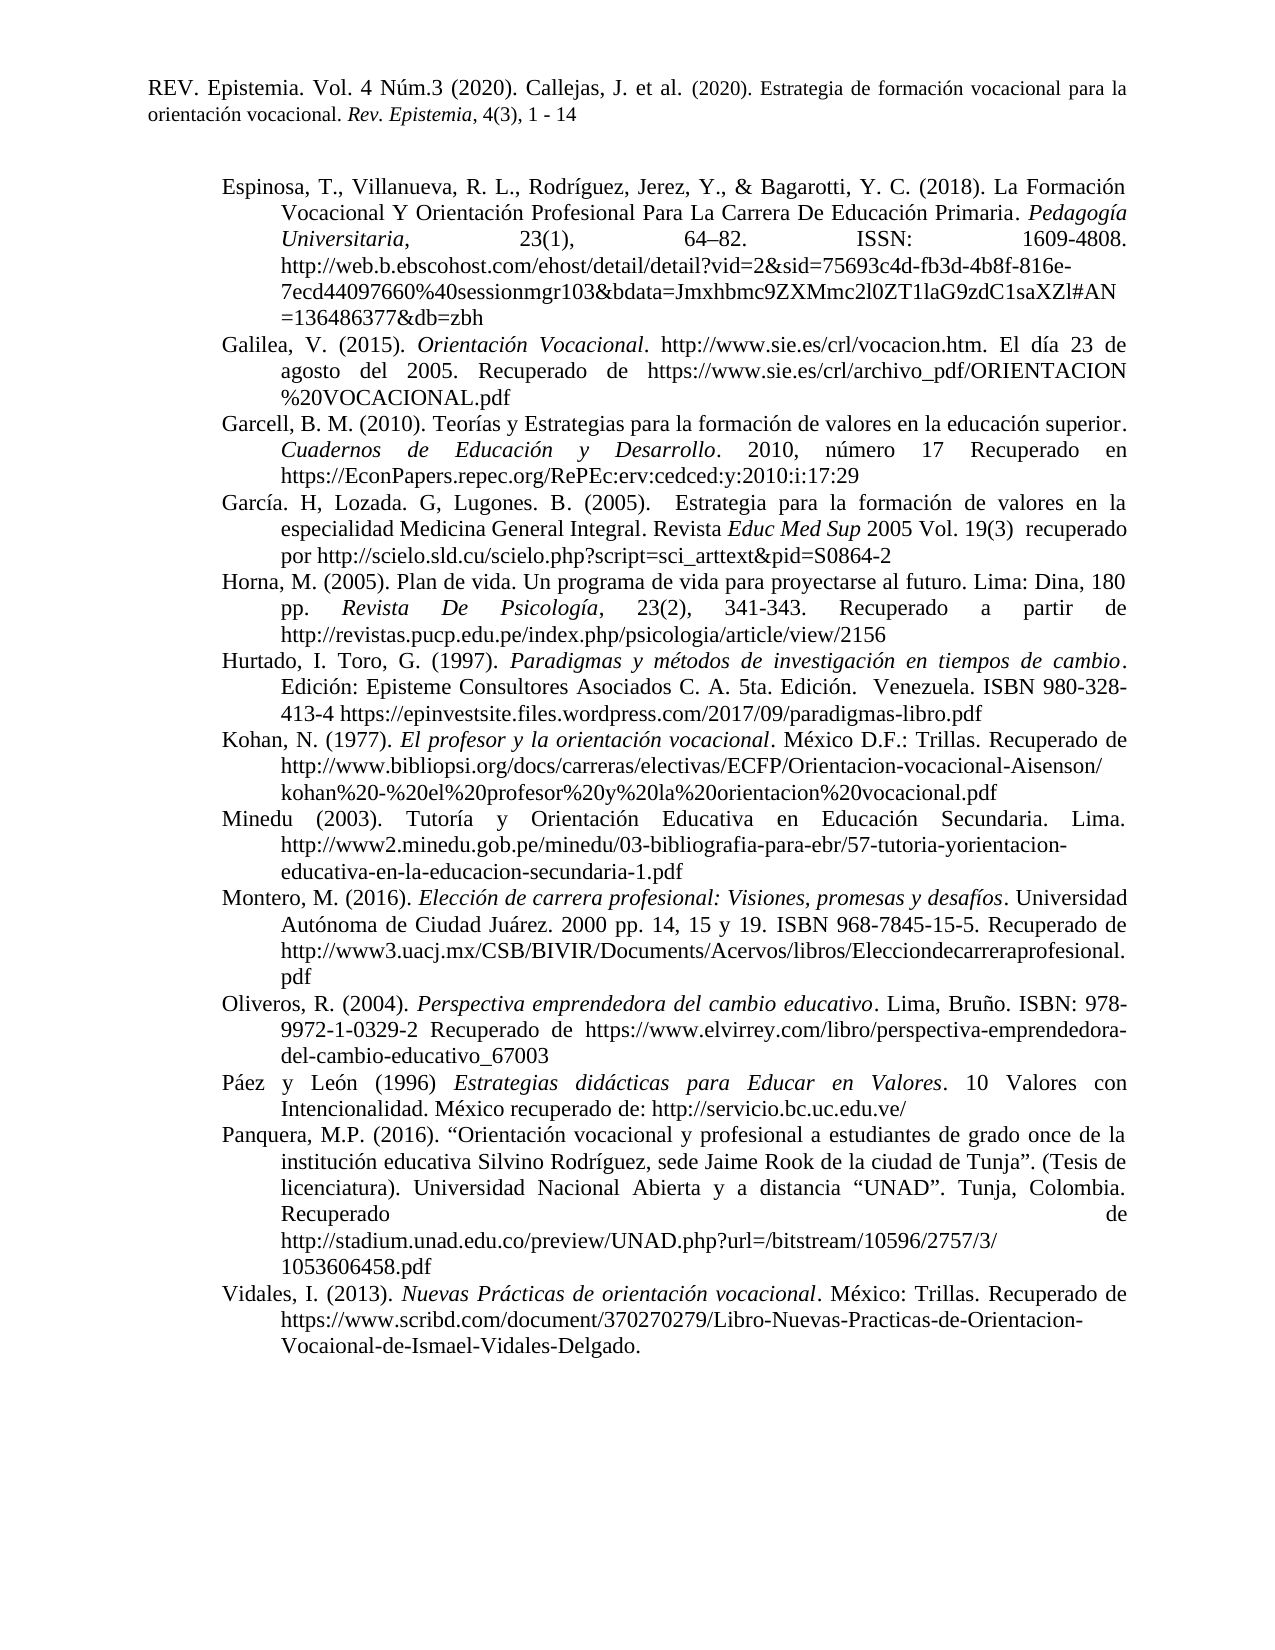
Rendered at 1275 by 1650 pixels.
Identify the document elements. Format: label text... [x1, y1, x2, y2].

list Páez y León (1996) Estrategias didácticas para Educar en Valores. 10 Valores con Intencionalidad. México recuperado de: http://servicio.bc.uc.edu.ve/ [222, 1069, 1127, 1121]
list Montero, M. (2016). Elección de carrera profesional: Visiones, promesas y desafíos. Universidad Autónoma de Ciudad Juárez. 2000 pp. 14, 15 y 19. ISBN 968-7845-15-5. Recuperado de http://www3.uacj.mx/CSB/BIVIR/Documents/Acervos/libros/Elecciondecarreraprofesional.pdf [222, 884, 1127, 990]
list Minedu (2003). Tutoría y Orientación Educativa en Educación Secundaria. Lima. http://www2.minedu.gob.pe/minedu/03-bibliografia-para-ebr/57-tutoria-yorientacion-educativa-en-la-educacion-secundaria-1.pdf [222, 805, 1127, 884]
list Vidales, I. (2013). Nuevas Prácticas de orientación vocacional. México: Trillas. Recuperado de https://www.scribd.com/document/370270279/Libro-Nuevas-Practicas-de-Orientacion-Vocaional-de-Ismael-Vidales-Delgado. [222, 1279, 1127, 1359]
list Hurtado, I. Toro, G. (1997). Paradigmas y métodos de investigación en tiempos de cambio. Edición: Episteme Consultores Asociados C. A. 5ta. Edición. Venezuela. ISBN 980-328-413-4 https://epinvestsite.files.wordpress.com/2017/09/paradigmas-libro.pdf [222, 647, 1127, 726]
list Panquera, M.P. (2016). “Orientación vocacional y profesional a estudiantes de grado once de la institución educativa Silvino Rodríguez, sede Jaime Rook de la ciudad de Tunja”. (Tesis de licenciatura). Universidad Nacional Abierta y a distancia “UNAD”. Tunja, Colombia. Recuperado de http://stadium.unad.edu.co/preview/UNAD.php?url=/bitstream/10596/2757/3/ 1053606458.pdf [222, 1121, 1127, 1279]
list Garcell, B. M. (2010). Teorías y Estrategias para la formación de valores en la educación superior. Cuadernos de Educación y Desarrollo. 2010, número 17 Recuperado en https://EconPapers.repec.org/RePEc:erv:cedced:y:2010:i:17:29 [222, 410, 1127, 489]
list Kohan, N. (1977). El profesor y la orientación vocacional. México D.F.: Trillas. Recuperado de http://www.bibliopsi.org/docs/carreras/electivas/ECFP/Orientacion-vocacional-Aisenson/kohan%20-%20el%20profesor%20y%20la%20orientacion%20vocacional.pdf [222, 726, 1127, 805]
list Horna, M. (2005). Plan de vida. Un programa de vida para proyectarse al futuro. Lima: Dina, 180 pp. Revista De Psicología, 23(2), 341-343. Recuperado a partir de http://revistas.pucp.edu.pe/index.php/psicologia/article/view/2156 [222, 568, 1127, 647]
list Espinosa, T., Villanueva, R. L., Rodríguez, Jerez, Y., & Bagarotti, Y. C. (2018). La Formación Vocacional Y Orientación Profesional Para La Carrera De Educación Primaria. Pedagogía Universitaria, 23(1), 64–82. ISSN: 1609-4808. http://web.b.ebscohost.com/ehost/detail/detail?vid=2&sid=75693c4d-fb3d-4b8f-816e-7ecd44097660%40sessionmgr103&bdata=Jmxhbmc9ZXMmc2l0ZT1laG9zdC1saXZl#AN=136486377&db=zbh [222, 173, 1127, 331]
list Oliveros, R. (2004). Perspectiva emprendedora del cambio educativo. Lima, Bruño. ISBN: 978-9972-1-0329-2 Recuperado de https://www.elvirrey.com/libro/perspectiva-emprendedora-del-cambio-educativo_67003 [222, 990, 1127, 1069]
list Galilea, V. (2015). Orientación Vocacional. http://www.sie.es/crl/vocacion.htm. El día 23 de agosto del 2005. Recuperado de https://www.sie.es/crl/archivo_pdf/ORIENTACION%20VOCACIONAL.pdf [222, 331, 1127, 410]
list García. H, Lozada. G, Lugones. B. (2005). Estrategia para la formación de valores en la especialidad Medicina General Integral. Revista Educ Med Sup 2005 Vol. 19(3) recuperado por http://scielo.sld.cu/scielo.php?script=sci_arttext&pid=S0864-2 [222, 489, 1127, 568]
